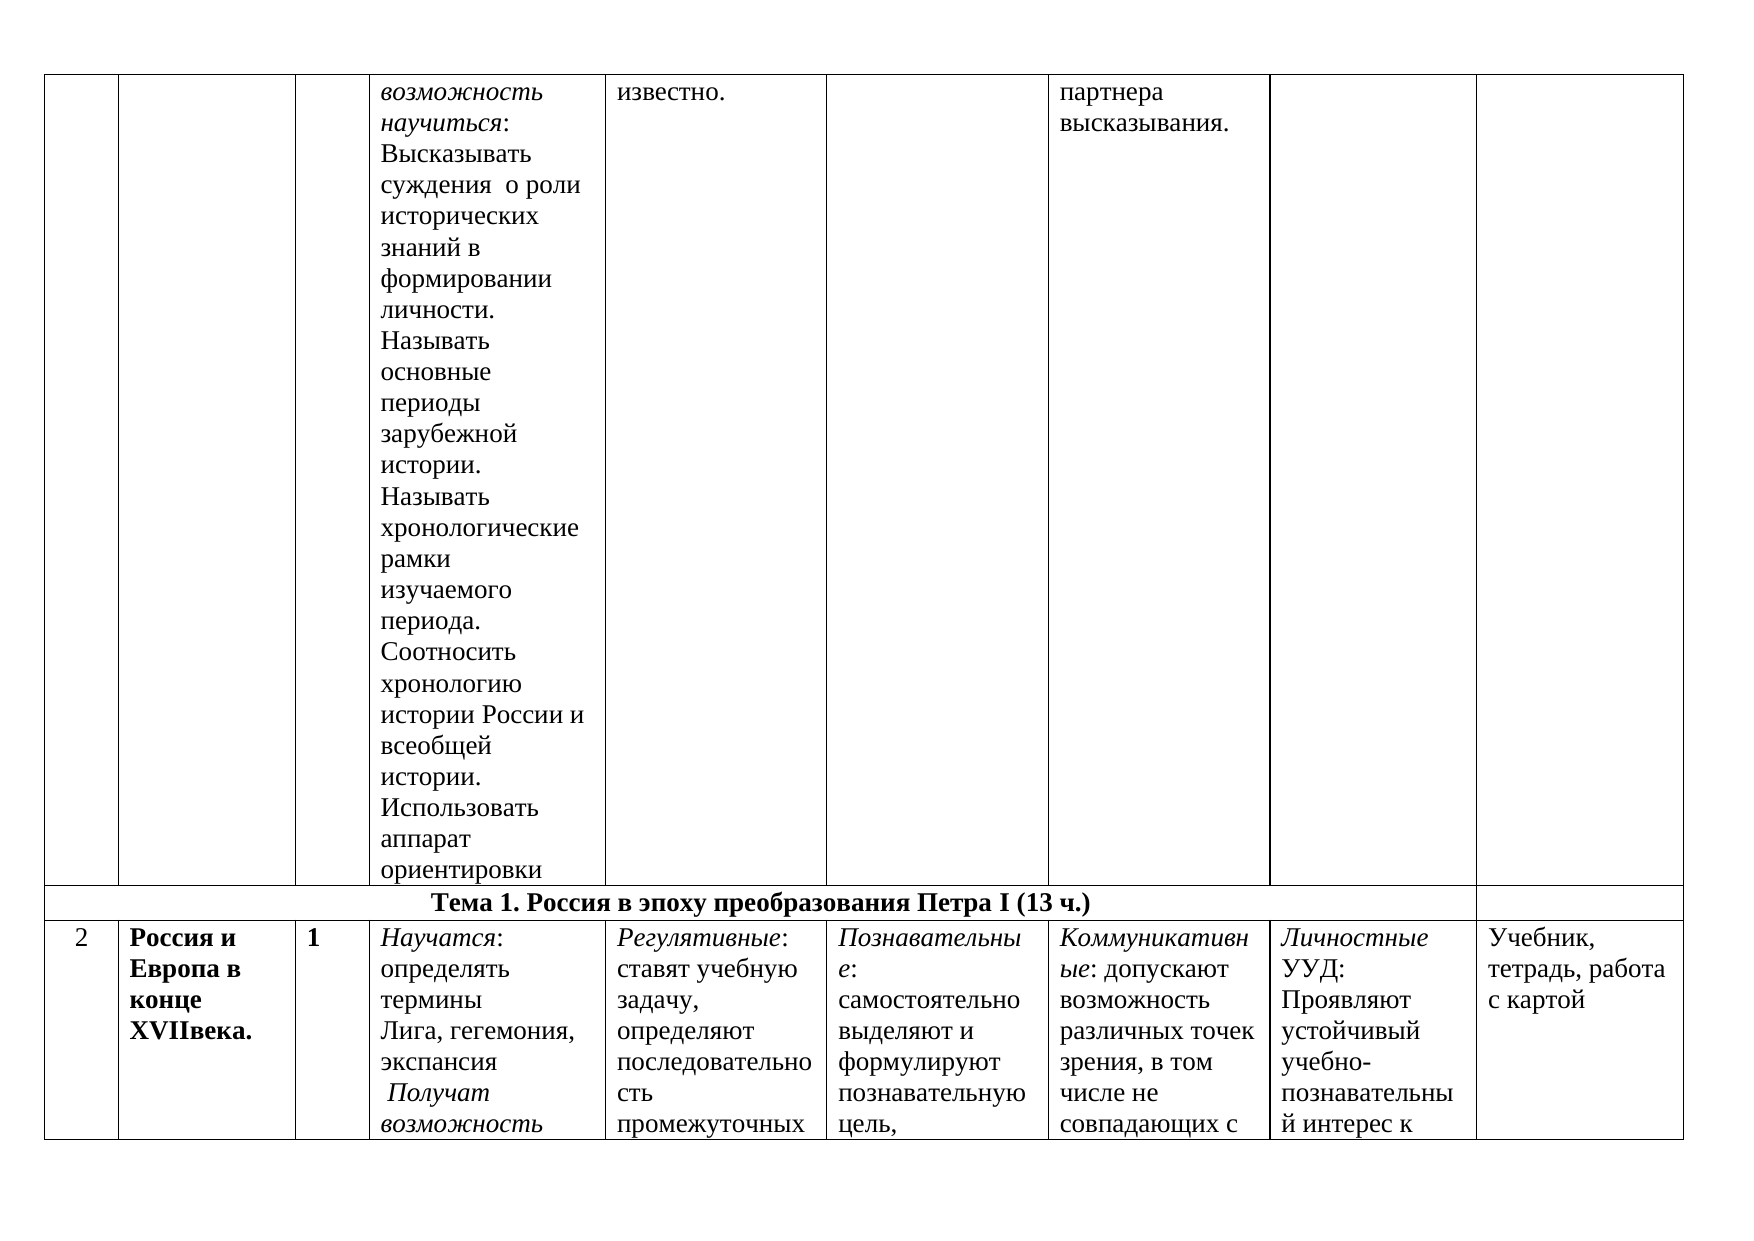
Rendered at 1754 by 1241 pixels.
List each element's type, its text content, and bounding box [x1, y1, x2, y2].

table_cell 2 [45, 921, 118, 1139]
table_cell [370, 75, 605, 885]
table_cell 1 [296, 921, 369, 1139]
table_cell [1477, 886, 1683, 919]
table_cell Тема 1. Россия в эпоху преобразования Петра I (13 ч.) [45, 886, 1476, 919]
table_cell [1049, 75, 1269, 885]
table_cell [1477, 75, 1683, 885]
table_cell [827, 75, 1048, 885]
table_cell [1477, 921, 1683, 1139]
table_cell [1271, 921, 1476, 1139]
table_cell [606, 921, 826, 1139]
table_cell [606, 75, 826, 885]
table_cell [827, 921, 1048, 1139]
table_cell [296, 75, 369, 885]
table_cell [119, 921, 295, 1139]
table_cell 1 [45, 75, 118, 885]
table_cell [370, 921, 605, 1139]
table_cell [1271, 75, 1476, 885]
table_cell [1049, 921, 1269, 1139]
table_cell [119, 75, 295, 885]
